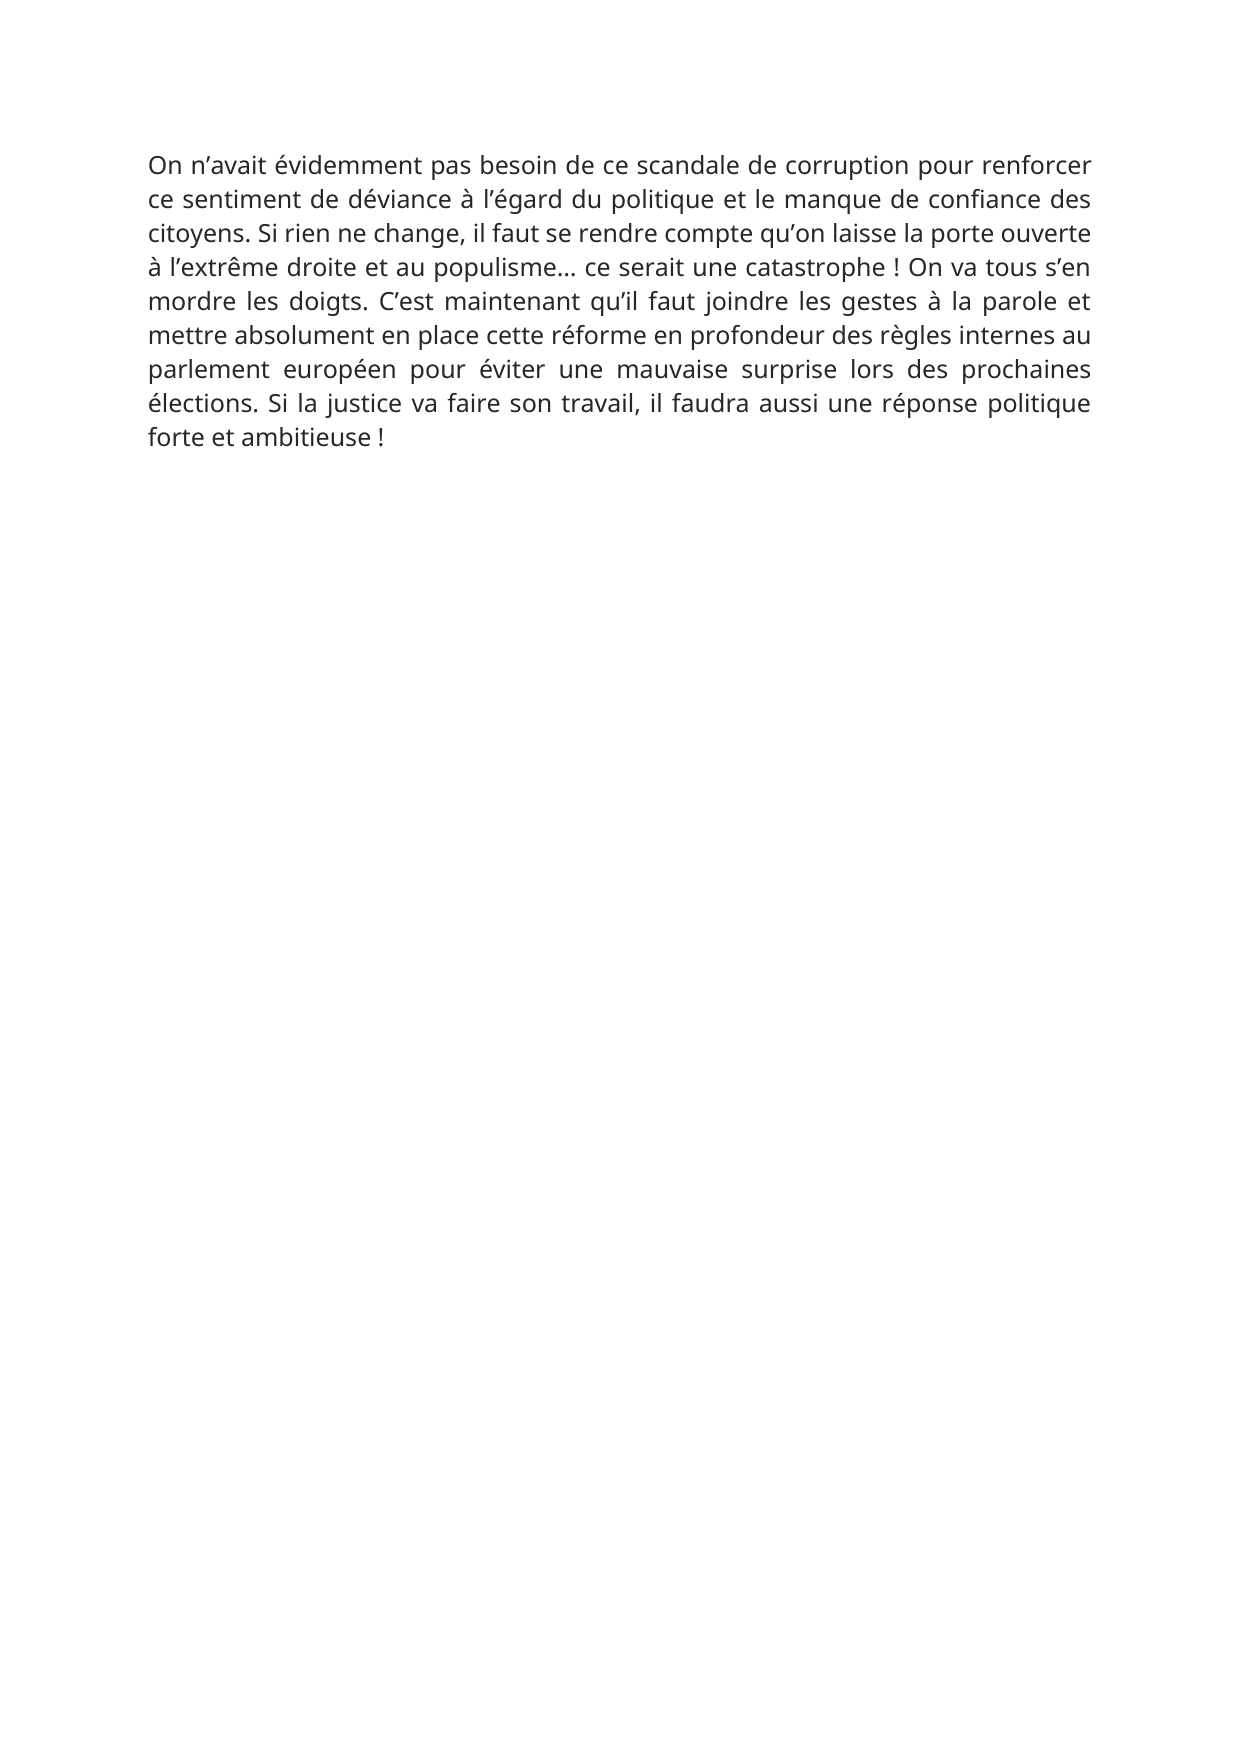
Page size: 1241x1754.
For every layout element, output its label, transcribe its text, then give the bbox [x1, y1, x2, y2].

text On n’avait évidemment pas besoin de ce scandale de corruption pour renforcer ce sentiment de déviance à l’égard du politique et le manque de confiance des citoyens. Si rien ne change, il faut se rendre compte qu’on laisse la porte ouverte à l’extrême droite et au populisme… ce serait une catastrophe ! On va tous s’en mordre les doigts. C’est maintenant qu’il faut joindre les gestes à la parole et mettre absolument en place cette réforme en profondeur des règles internes au parlement européen pour éviter une mauvaise surprise lors des prochaines élections. Si la justice va faire son travail, il faudra aussi une réponse politique forte et ambitieuse ! [148, 148, 1093, 454]
